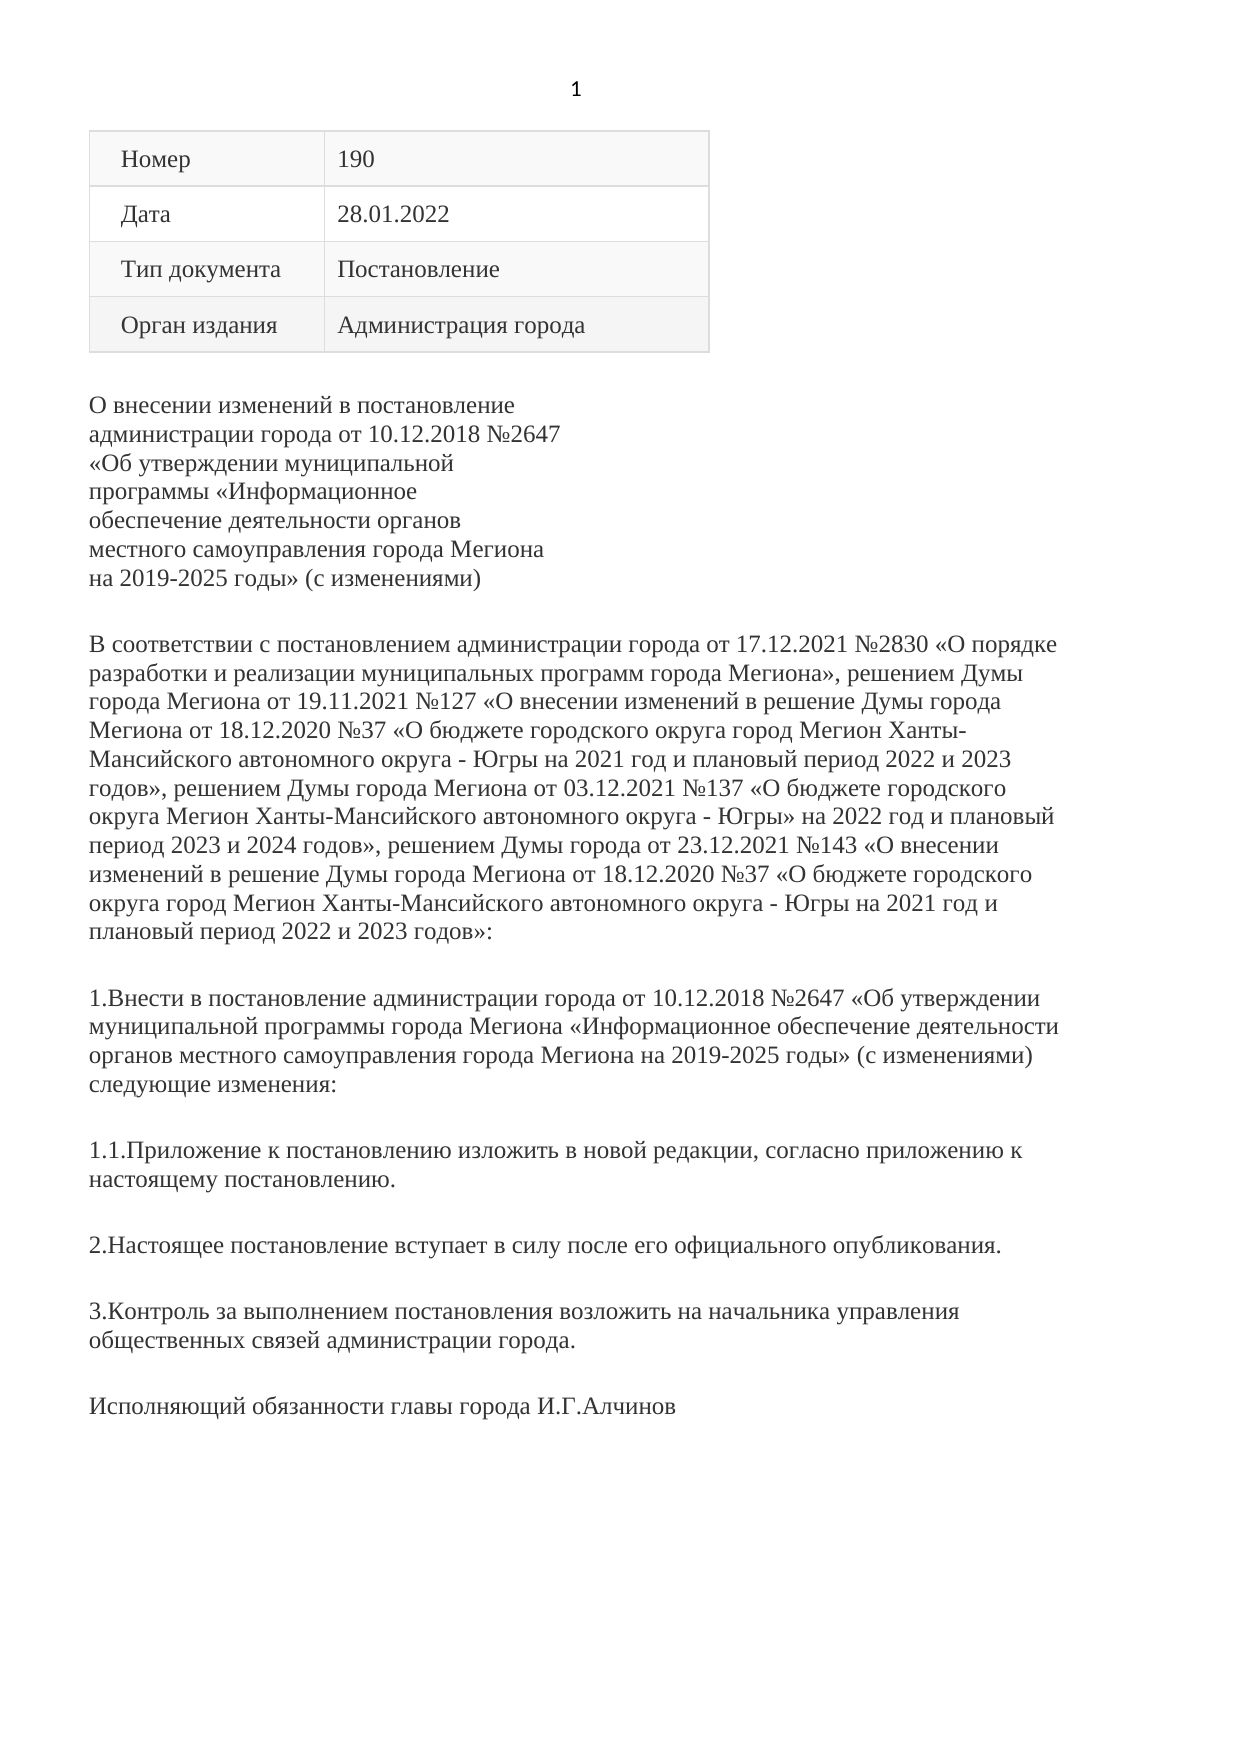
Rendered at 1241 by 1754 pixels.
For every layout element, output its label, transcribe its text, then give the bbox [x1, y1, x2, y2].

table_cell Постановление [325, 242, 708, 296]
table_header 190 [325, 132, 708, 185]
text 1.Внести в постановление администрации города от 10.12.2018 №2647 «Об утверждении муниципальной программы города Мегиона «Информационное обеспечение деятельности органов местного самоуправления города Мегиона на 2019-2025 годы» (с изменениями) следующие изменения: [89, 983, 1063, 1098]
table_cell Орган издания [90, 297, 324, 351]
text Исполняющий обязанности главы города И.Г.Алчинов [89, 1391, 1063, 1420]
text О внесении изменений в постановление администрации города от 10.12.2018 №2647 «Об утверждении муниципальной программы «Информационное обеспечение деятельности органов местного самоуправления города Мегиона на 2019-2025 годы» (с изменениями) [89, 390, 1063, 591]
text 1.1.Приложение к постановлению изложить в новой редакции, согласно приложению к настоящему постановлению. [89, 1135, 1063, 1193]
text 3.Контроль за выполнением постановления возложить на начальника управления общественных связей администрации города. [89, 1296, 1063, 1354]
table_header Номер [90, 132, 324, 185]
table_cell 28.01.2022 [325, 187, 708, 241]
text В соответствии с постановлением администрации города от 17.12.2021 №2830 «О порядке разработки и реализации муниципальных программ города Мегиона», решением Думы города Мегиона от 19.11.2021 №127 «О внесении изменений в решение Думы города Мегиона от 18.12.2020 №37 «О бюджете городского округа город Мегион Ханты-Мансийского автономного округа - Югры на 2021 год и плановый период 2022 и 2023 годов», решением Думы города Мегиона от 03.12.2021 №137 «О бюджете городского округа Мегион Ханты-Мансийского автономного округа - Югры» на 2022 год и плановый период 2023 и 2024 годов», решением Думы города от 23.12.2021 №143 «О внесении изменений в решение Думы города Мегиона от 18.12.2020 №37 «О бюджете городского округа город Мегион Ханты-Мансийского автономного округа - Югры на 2021 год и плановый период 2022 и 2023 годов»: [89, 629, 1063, 945]
table_cell Тип документа [90, 242, 324, 296]
table_cell Дата [90, 187, 324, 241]
table_cell Администрация города [325, 297, 708, 351]
text 2.Настоящее постановление вступает в силу после его официального опубликования. [89, 1230, 1063, 1259]
